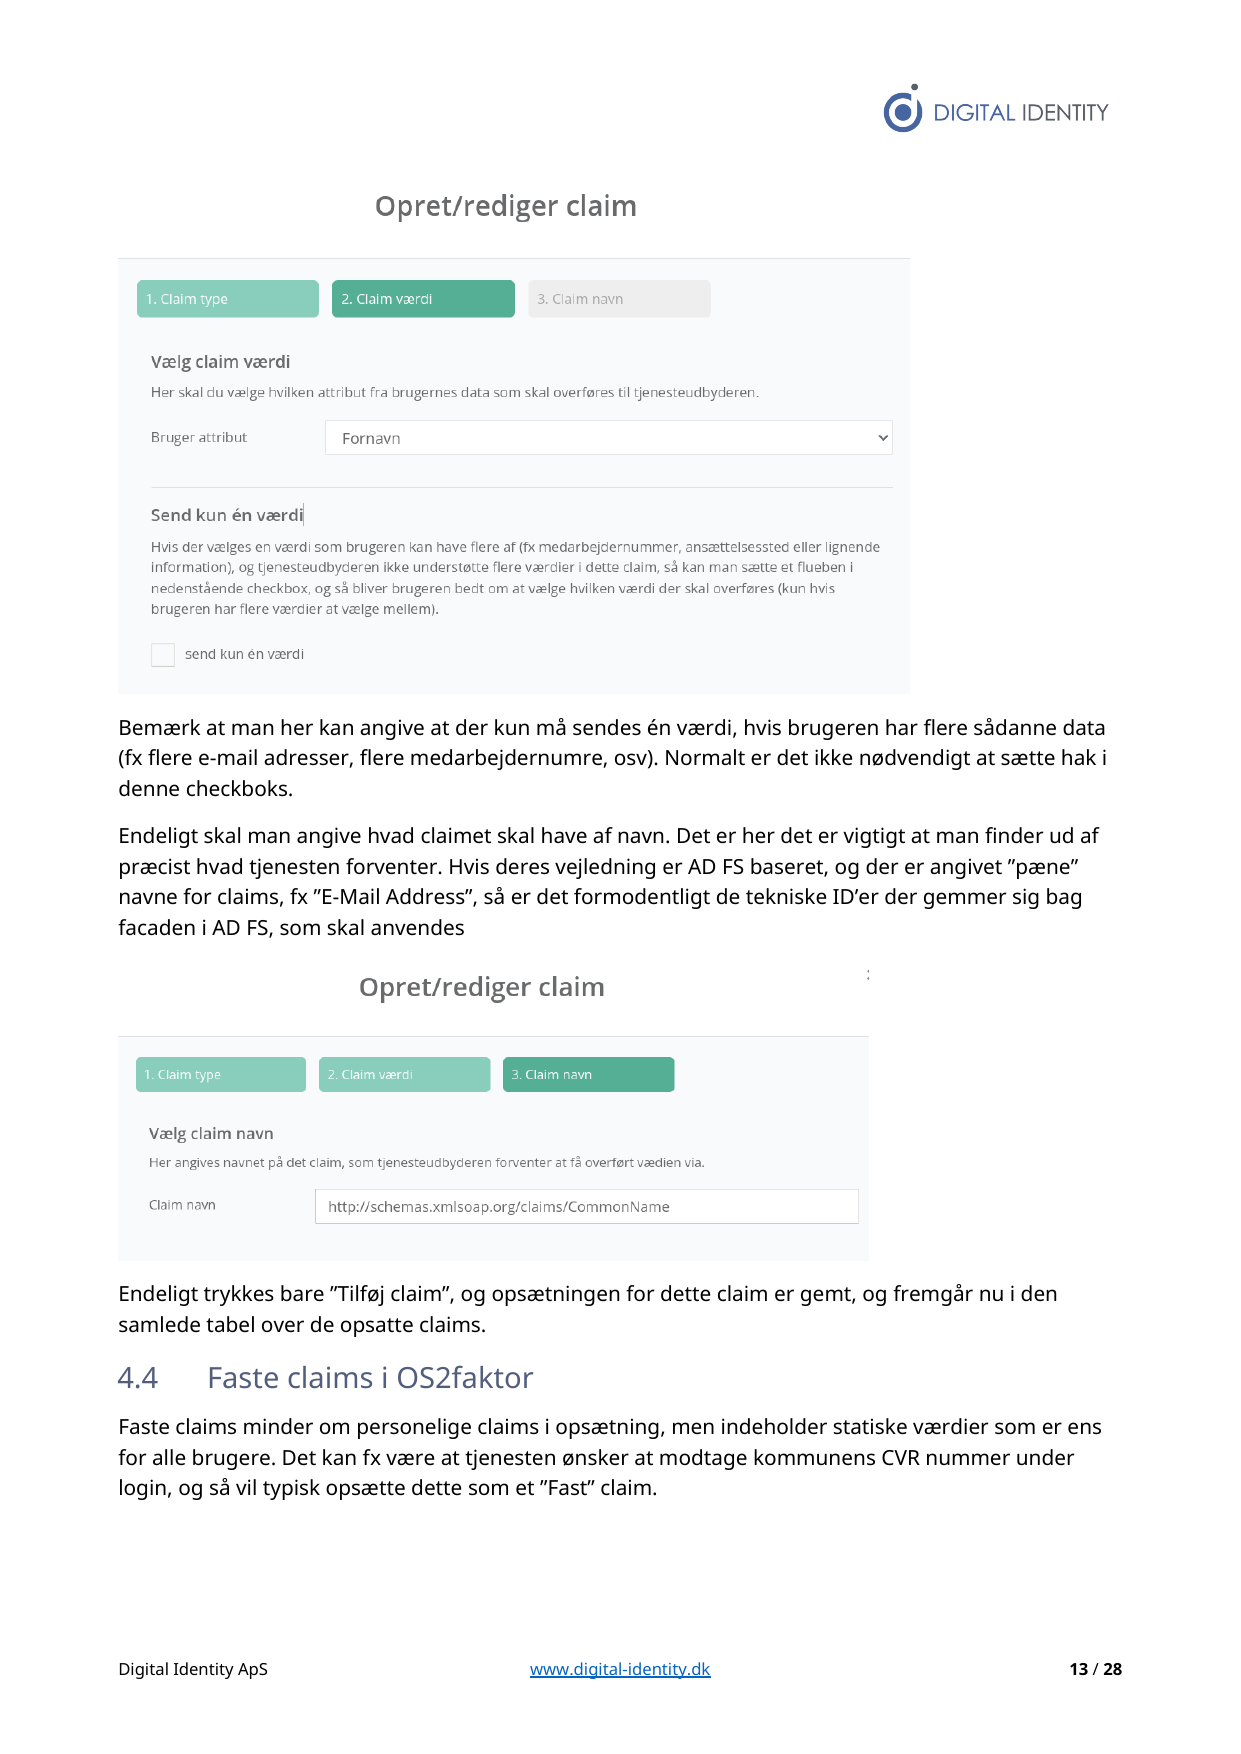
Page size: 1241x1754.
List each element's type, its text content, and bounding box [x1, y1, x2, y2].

text Bemærk at man her kan angive at der kun må sendes én værdi, hvis brugeren har flere sådanne data (fx flere e-mail adresser, flere medarbejdernumre, osv). Normalt er det ikke nødvendigt at sætte hak i denne checkboks. [118, 713, 1122, 802]
text Endeligt trykkes bare ”Tilføj claim”, og opsætningen for dette claim er gemt, og fremgår nu i den samlede tabel over de opsatte claims. [118, 1279, 1122, 1338]
picture [118, 960, 869, 1261]
text Endeligt skal man angive hvad claimet skal have af navn. Det er her det er vigtigt at man finder ud af præcist hvad tjenesten forventer. Hvis deres vejledning er AD FS baseret, og der er angivet ”pæne” navne for claims, fx ”E-Mail Address”, så er det formodentligt de tekniske ID’er der gemmer sig bag facaden i AD FS, som skal anvendes [118, 821, 1122, 941]
text Faste claims minder om personelige claims i opsætning, men indeholder statiske værdier som er ens for alle brugere. Det kan fx være at tjenesten ønsker at modtage kommunens CVR nummer under login, og så vil typisk opsætte dette som et ”Fast” claim. [118, 1412, 1122, 1502]
picture [864, 73, 1123, 145]
picture [118, 177, 911, 694]
subtitle Faste claims i OS2faktor [117, 1357, 1122, 1397]
